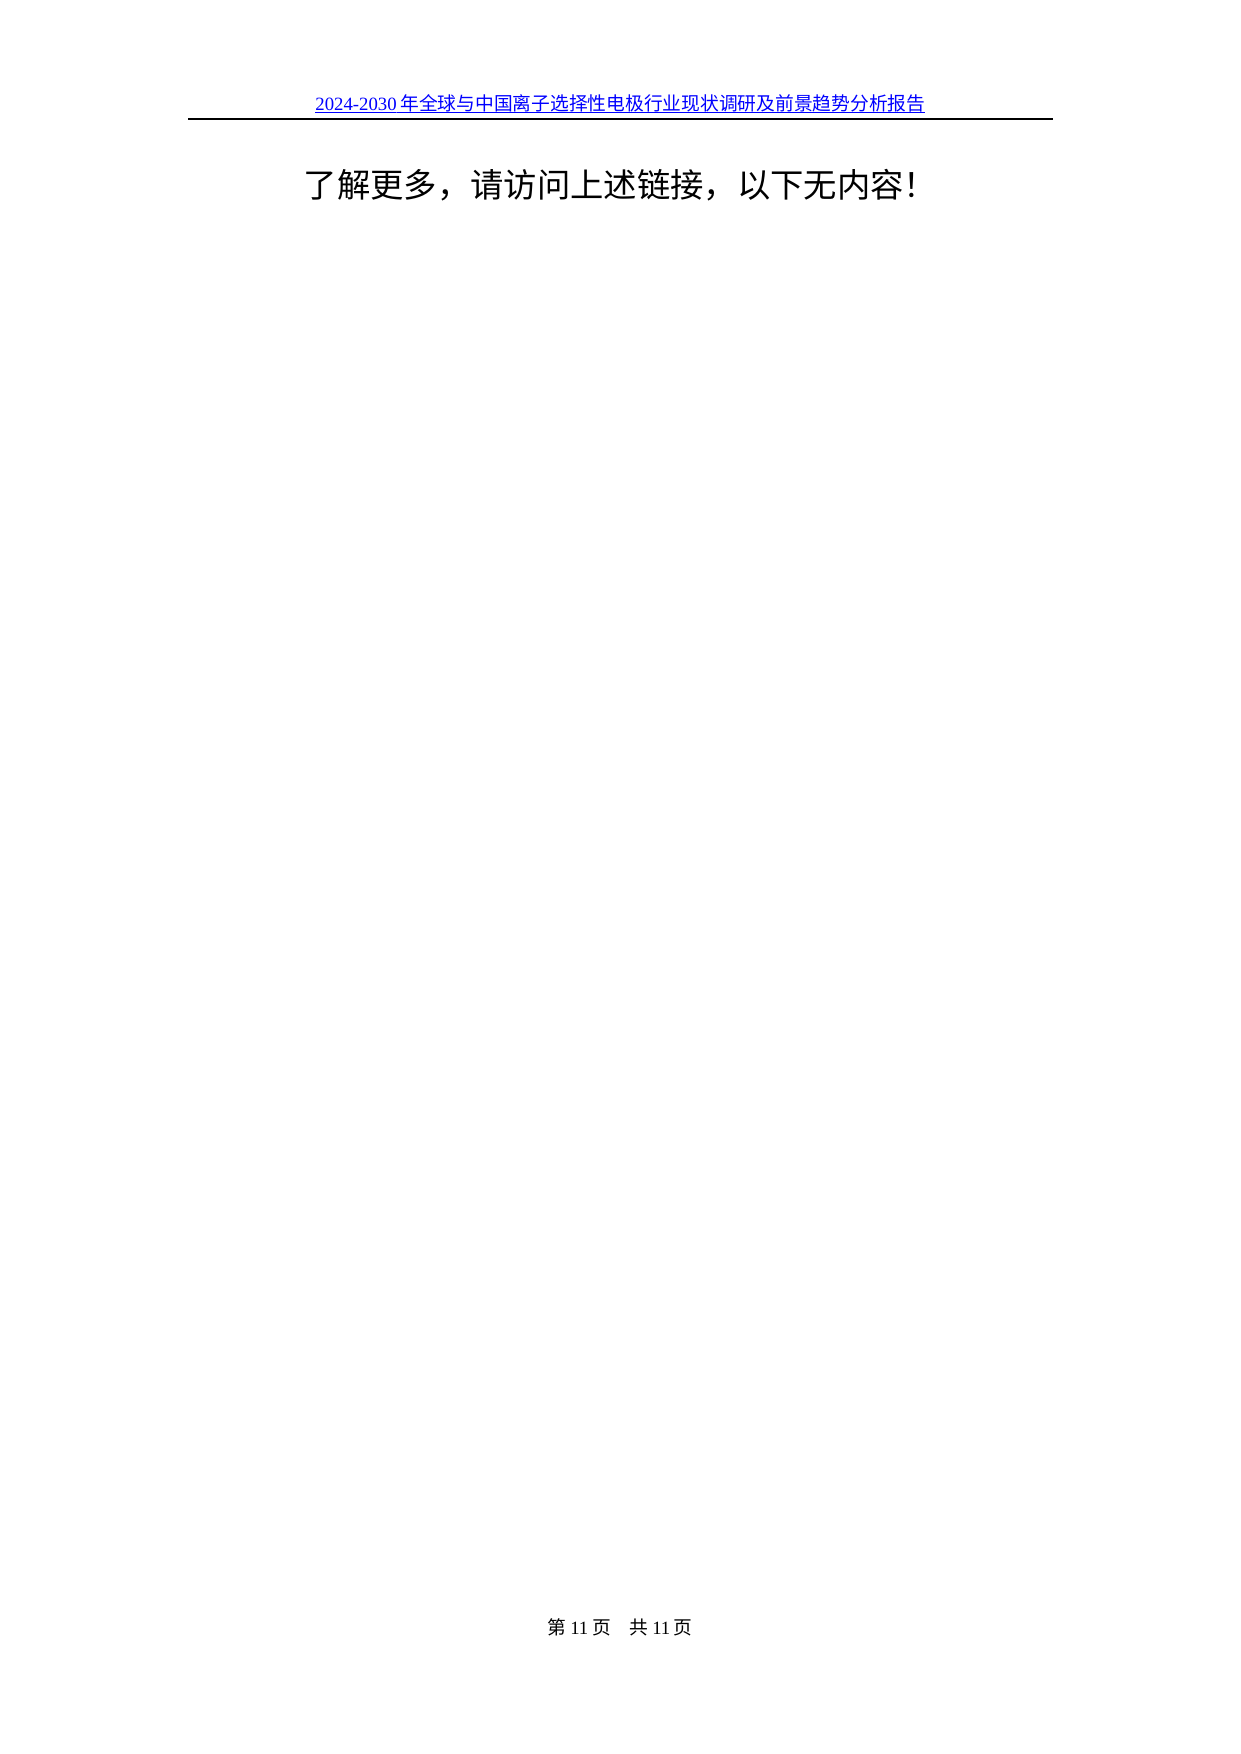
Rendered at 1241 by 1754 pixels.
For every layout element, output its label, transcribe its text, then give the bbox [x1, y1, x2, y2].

title 了解更多，请访问上述链接，以下无内容！ [187, 150, 1053, 215]
